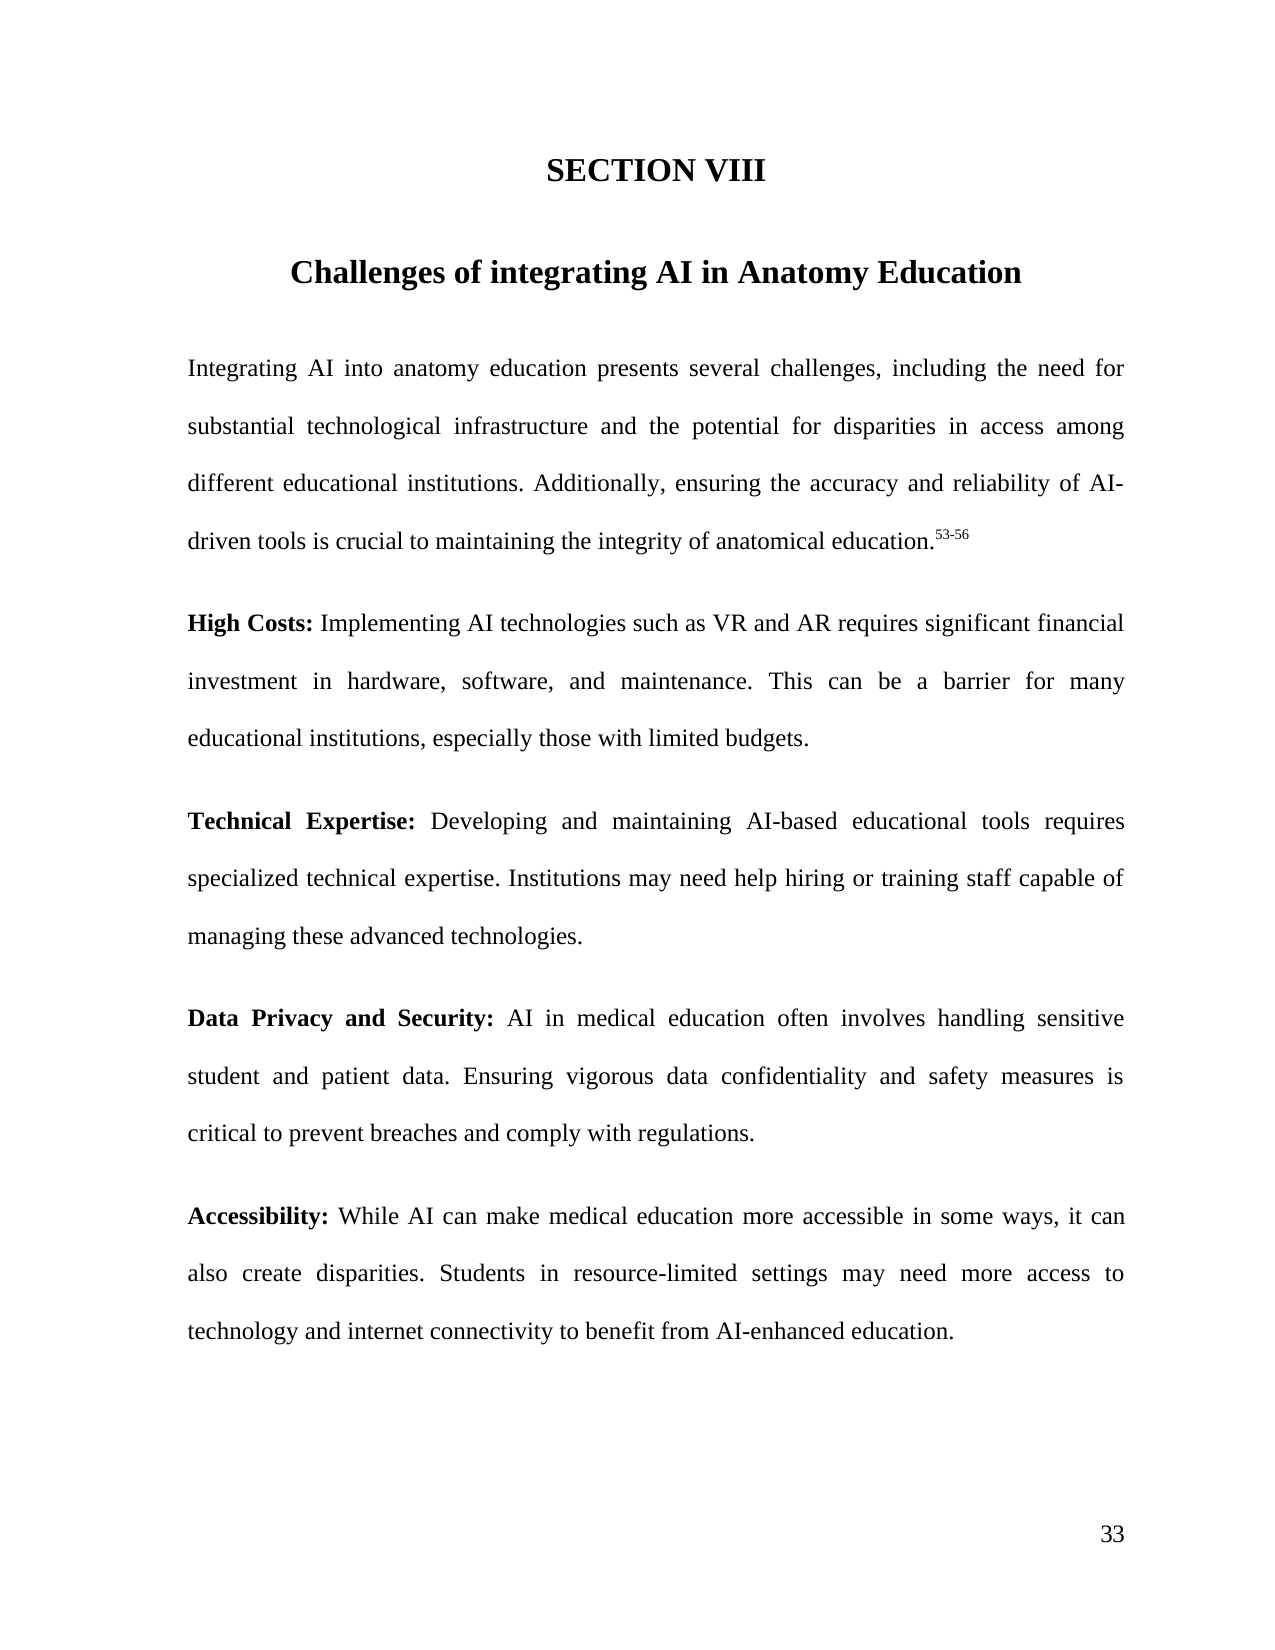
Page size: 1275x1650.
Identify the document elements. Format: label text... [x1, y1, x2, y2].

text Challenges of integrating AI in Anatomy Education [175, 252, 1137, 290]
text SECTION VIII [175, 150, 1137, 188]
text Integrating AI into anatomy education presents several challenges, including the need for substantial technological infrastructure and the potential for disparities in access among different educational institutions. Additionally, ensuring the accuracy and reliability of AI- driven tools is crucial to maintaining the integrity of anatomical education.53-56 [187, 353, 1125, 554]
text High Costs: Implementing AI technologies such as VR and AR requires significant financial investment in hardware, software, and maintenance. This can be a barrier for many educational institutions, especially those with limited budgets. [187, 608, 1125, 752]
text Technical Expertise: Developing and maintaining AI-based educational tools requires specialized technical expertise. Institutions may need help hiring or training staff capable of managing these advanced technologies. [187, 806, 1125, 949]
text Accessibility: While AI can make medical education more accessible in some ways, it can also create disparities. Students in resource-limited settings may need more access to technology and internet connectivity to benefit from AI-enhanced education. [187, 1201, 1125, 1345]
text Data Privacy and Security: AI in medical education often involves handling sensitive student and patient data. Ensuring vigorous data confidentiality and safety measures is critical to prevent breaches and comply with regulations. [187, 1003, 1125, 1147]
